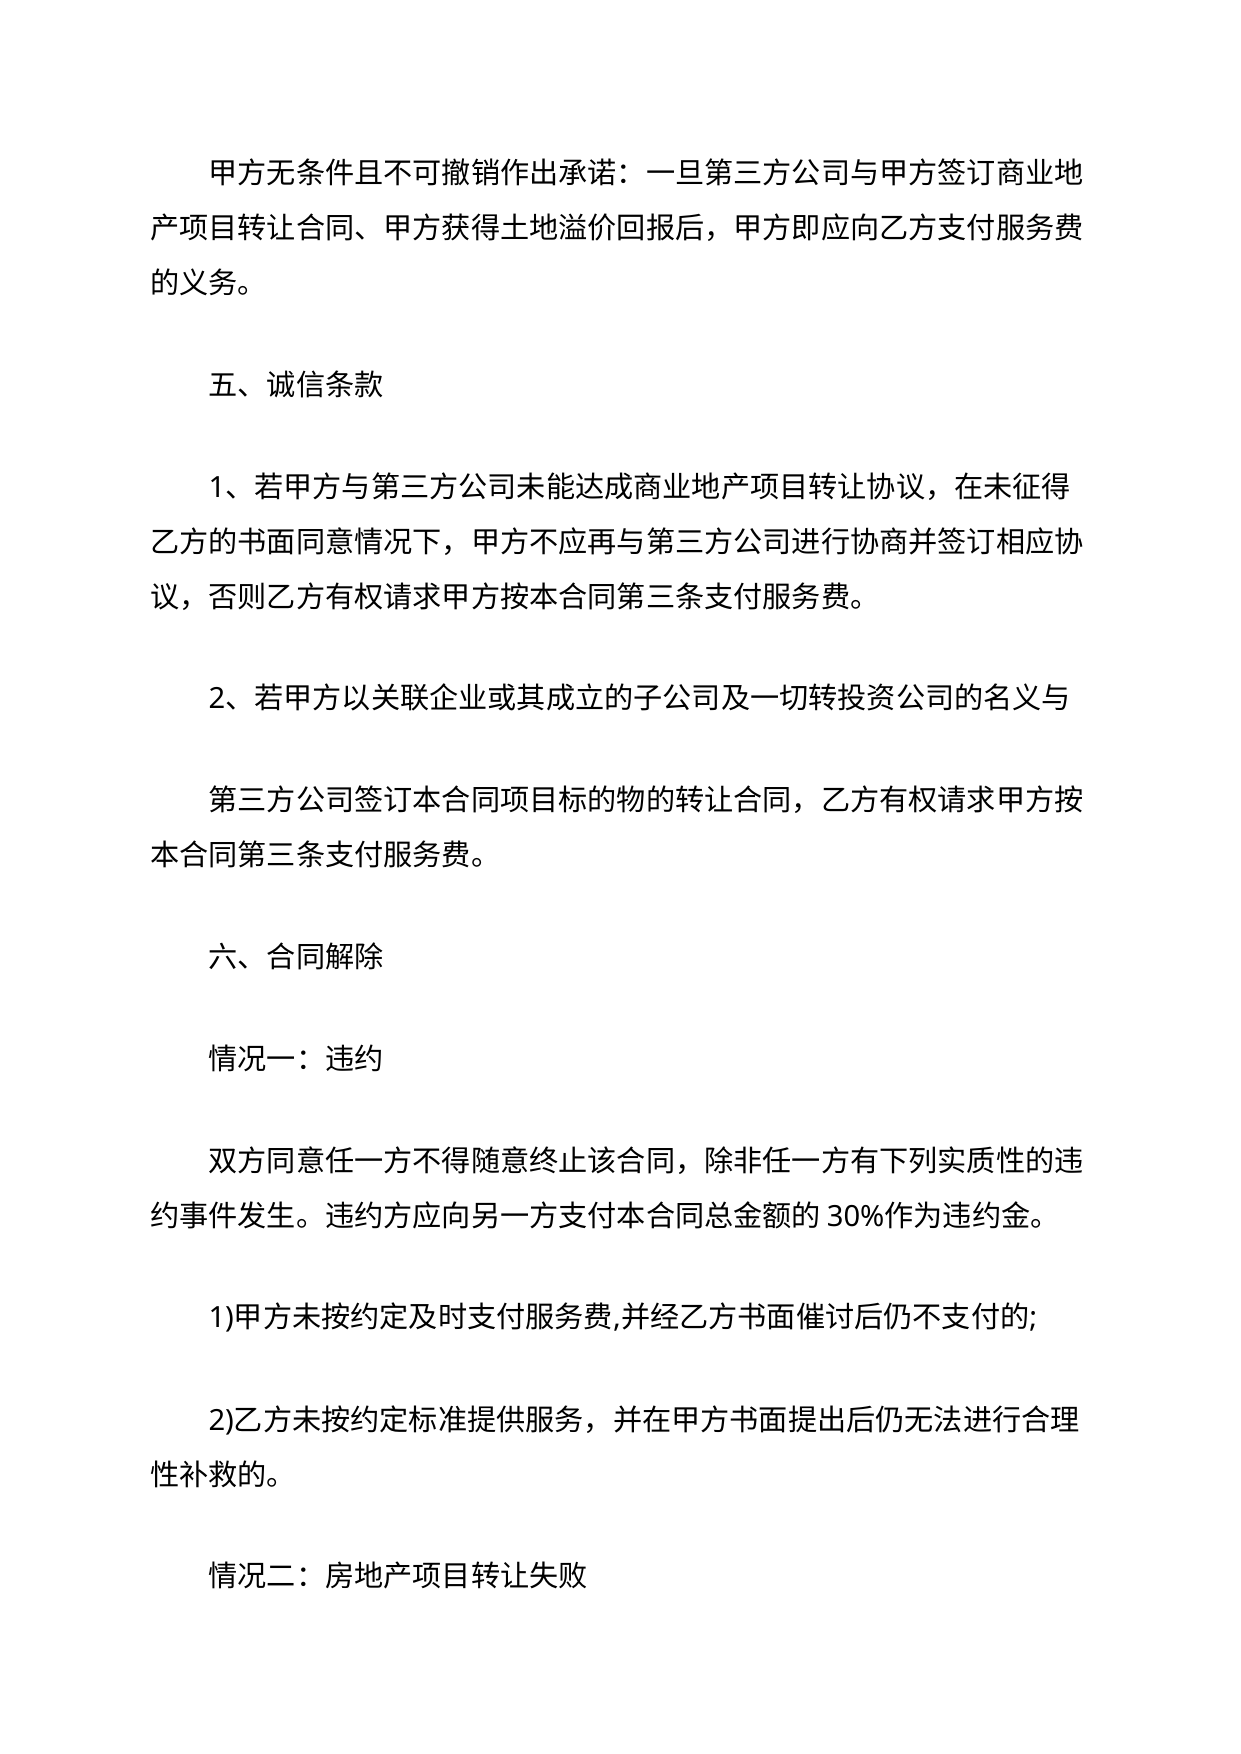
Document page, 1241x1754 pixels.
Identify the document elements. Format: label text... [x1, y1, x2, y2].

text 1)甲方未按约定及时支付服务费,并经乙方书面催讨后仍不支付的; [150, 1294, 1090, 1336]
text 双方同意任一方不得随意终止该合同，除非任一方有下列实质性的违约事件发生。违约方应向另一方支付本合同总金额的30%作为违约金。 [150, 1137, 1090, 1234]
text 2、若甲方以关联企业或其成立的子公司及一切转投资公司的名义与 [150, 675, 1090, 717]
text 第三方公司签订本合同项目标的物的转让合同，乙方有权请求甲方按本合同第三条支付服务费。 [150, 777, 1090, 874]
text 甲方无条件且不可撤销作出承诺：一旦第三方公司与甲方签订商业地产项目转让合同、甲方获得土地溢价回报后，甲方即应向乙方支付服务费的义务。 [150, 150, 1090, 302]
text 1、若甲方与第三方公司未能达成商业地产项目转让协议，在未征得乙方的书面同意情况下，甲方不应再与第三方公司进行协商并签订相应协议，否则乙方有权请求甲方按本合同第三条支付服务费。 [150, 463, 1090, 616]
text 六、合同解除 [150, 934, 1090, 976]
text 情况一：违约 [150, 1035, 1090, 1078]
text 2)乙方未按约定标准提供服务，并在甲方书面提出后仍无法进行合理性补救的。 [150, 1396, 1090, 1493]
text 情况二：房地产项目转让失败 [150, 1553, 1090, 1595]
text 五、诚信条款 [150, 362, 1090, 404]
